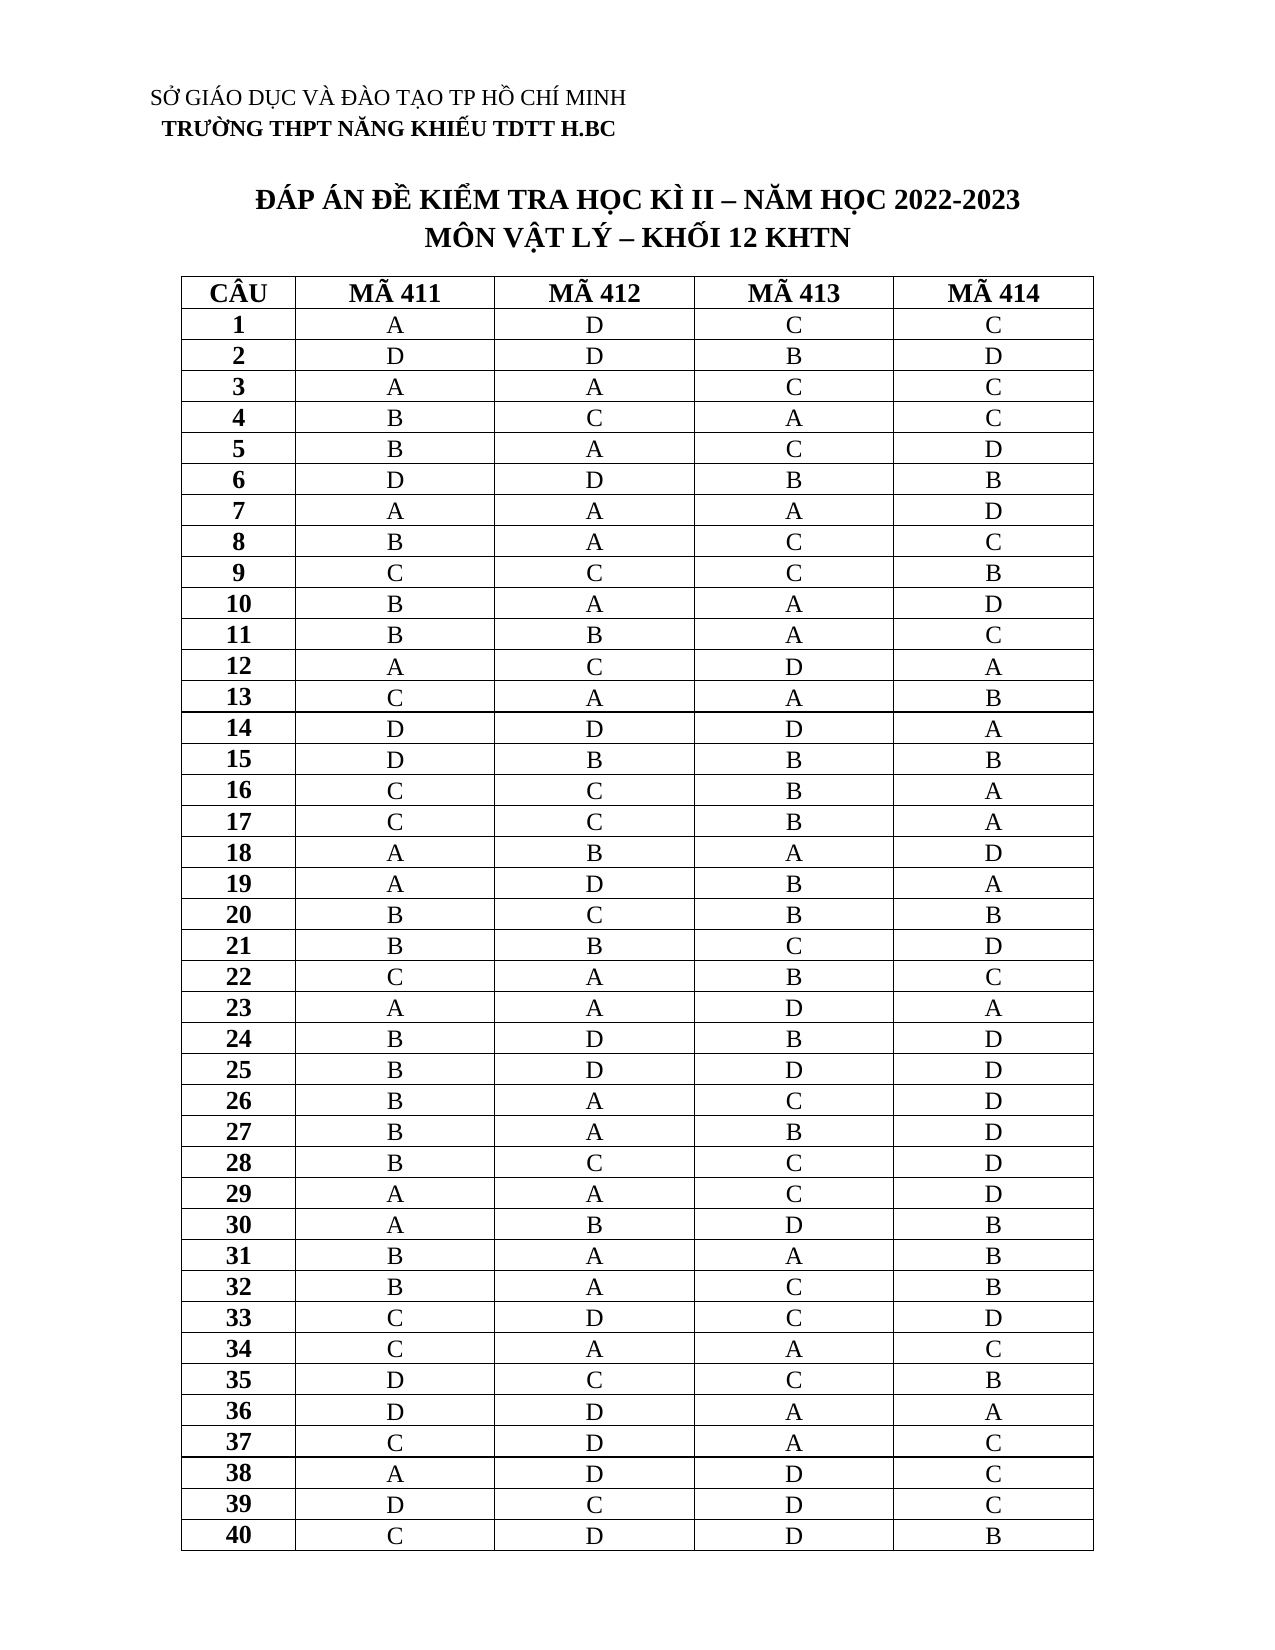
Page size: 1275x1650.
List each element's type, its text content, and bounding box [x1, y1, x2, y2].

table_cell C [296, 961, 494, 991]
table_cell B [894, 1271, 1093, 1301]
table_cell B [495, 837, 694, 867]
table_cell D [894, 433, 1093, 463]
table_cell A [894, 868, 1093, 898]
table_cell B [495, 619, 694, 649]
table_cell C [495, 899, 694, 929]
table_cell 2 [182, 340, 295, 370]
table_cell D [495, 868, 694, 898]
table_cell D [894, 588, 1093, 618]
table_cell 17 [182, 806, 295, 836]
table_cell 5 [182, 433, 295, 463]
table_cell 13 [182, 681, 295, 711]
table_cell 18 [182, 837, 295, 867]
table_cell A [296, 495, 494, 525]
table_cell 29 [182, 1178, 295, 1208]
table_cell D [894, 1023, 1093, 1053]
table_cell A [495, 992, 694, 1022]
table_cell A [296, 837, 494, 867]
table_cell A [894, 1395, 1093, 1425]
table_cell D [894, 1302, 1093, 1332]
table_cell 30 [182, 1209, 295, 1239]
table_cell D [894, 1085, 1093, 1115]
table_cell C [695, 526, 893, 556]
table_cell B [296, 899, 494, 929]
table_cell A [495, 371, 694, 401]
table_cell C [894, 1458, 1093, 1487]
table_cell D [695, 1054, 893, 1084]
table_cell A [894, 713, 1093, 742]
table_cell A [495, 1116, 694, 1146]
table_cell C [695, 1271, 893, 1301]
table_cell B [695, 1116, 893, 1146]
table_cell B [695, 806, 893, 836]
table_cell B [695, 899, 893, 929]
table_header MÃ 412 [495, 277, 694, 308]
table_cell C [495, 1147, 694, 1177]
table_cell D [894, 930, 1093, 960]
table_cell C [495, 650, 694, 680]
table_cell C [296, 1426, 494, 1456]
table_cell 22 [182, 961, 295, 991]
table_cell B [894, 1209, 1093, 1239]
table_cell A [296, 992, 494, 1022]
table_cell 3 [182, 371, 295, 401]
table_cell D [695, 1489, 893, 1518]
table_cell B [296, 1085, 494, 1115]
table_cell A [495, 495, 694, 525]
table_cell D [695, 650, 893, 680]
table_cell A [495, 1271, 694, 1301]
table_cell B [296, 1116, 494, 1146]
table_cell A [296, 309, 494, 339]
table_cell C [695, 1178, 893, 1208]
table_cell C [695, 1085, 893, 1115]
table_cell C [296, 775, 494, 804]
table_cell A [495, 1178, 694, 1208]
table_cell A [894, 650, 1093, 680]
table_cell A [894, 992, 1093, 1022]
table_cell B [695, 744, 893, 773]
text TRƯỜNG THPT NĂNG KHIẾU TDTT H.BC [150, 114, 1125, 141]
table_cell D [894, 495, 1093, 525]
table_cell A [296, 650, 494, 680]
table_cell 12 [182, 650, 295, 680]
table_cell B [495, 744, 694, 773]
table_header MÃ 414 [894, 277, 1093, 308]
table_cell C [495, 806, 694, 836]
table_cell 31 [182, 1240, 295, 1270]
table_cell B [695, 868, 893, 898]
table_cell C [695, 371, 893, 401]
table_cell D [495, 713, 694, 742]
table_cell D [495, 309, 694, 339]
table_cell A [495, 1333, 694, 1363]
table_cell D [695, 1458, 893, 1487]
table_cell B [296, 619, 494, 649]
table_cell D [495, 1520, 694, 1549]
table_cell 24 [182, 1023, 295, 1053]
table_cell C [894, 371, 1093, 401]
table_cell C [695, 309, 893, 339]
table_cell C [495, 557, 694, 587]
table_cell A [695, 402, 893, 432]
table_cell D [495, 1302, 694, 1332]
table_cell 8 [182, 526, 295, 556]
table_cell D [495, 1426, 694, 1456]
table_cell A [695, 1395, 893, 1425]
table_cell 35 [182, 1364, 295, 1394]
text SỞ GIÁO DỤC VÀ ĐÀO TẠO TP HỒ CHÍ MINH [150, 84, 1125, 111]
table_cell D [296, 744, 494, 773]
table_cell D [296, 340, 494, 370]
table_cell C [695, 1302, 893, 1332]
table_cell 19 [182, 868, 295, 898]
table_cell C [894, 526, 1093, 556]
table_cell B [894, 1520, 1093, 1549]
table_cell D [495, 340, 694, 370]
table_cell 37 [182, 1426, 295, 1456]
table_cell C [495, 402, 694, 432]
table_cell D [894, 1147, 1093, 1177]
table_cell D [695, 1209, 893, 1239]
table_cell C [894, 961, 1093, 991]
table_cell B [695, 464, 893, 494]
table_cell A [296, 1178, 494, 1208]
table_cell B [296, 588, 494, 618]
table_cell B [894, 557, 1093, 587]
table_cell A [695, 1426, 893, 1456]
table_cell 15 [182, 744, 295, 773]
table_cell 28 [182, 1147, 295, 1177]
table_cell C [695, 1147, 893, 1177]
table_cell D [695, 713, 893, 742]
table_cell A [894, 806, 1093, 836]
table_cell B [894, 1240, 1093, 1270]
table_cell C [495, 1489, 694, 1518]
table_cell C [296, 1302, 494, 1332]
table_cell B [695, 1023, 893, 1053]
table_cell D [495, 1395, 694, 1425]
table_cell 32 [182, 1271, 295, 1301]
text ĐÁP ÁN ĐỀ KIỂM TRA HỌC KÌ II – NĂM HỌC 2022-2023 [150, 182, 1125, 215]
table_cell A [695, 495, 893, 525]
table_cell B [296, 402, 494, 432]
table_header MÃ 413 [695, 277, 893, 308]
table_cell D [495, 464, 694, 494]
table_cell A [495, 526, 694, 556]
table_cell C [296, 557, 494, 587]
table_cell C [894, 619, 1093, 649]
table_cell A [495, 1085, 694, 1115]
table_cell C [296, 681, 494, 711]
table_cell 34 [182, 1333, 295, 1363]
table_cell D [495, 1023, 694, 1053]
table_cell A [695, 1240, 893, 1270]
table_cell D [894, 1116, 1093, 1146]
table_cell 10 [182, 588, 295, 618]
table_cell D [495, 1458, 694, 1487]
table_cell A [296, 868, 494, 898]
table_cell C [894, 309, 1093, 339]
table_cell C [894, 1333, 1093, 1363]
table_cell B [695, 775, 893, 804]
table_cell A [894, 775, 1093, 804]
table_cell 6 [182, 464, 295, 494]
table_cell 7 [182, 495, 295, 525]
table_cell D [495, 1054, 694, 1084]
table_cell B [894, 744, 1093, 773]
table_cell 39 [182, 1489, 295, 1518]
table_cell A [695, 1333, 893, 1363]
table_cell B [296, 1054, 494, 1084]
table_cell A [495, 1240, 694, 1270]
table_cell C [894, 1426, 1093, 1456]
table_cell 23 [182, 992, 295, 1022]
table_header CÂU [182, 277, 295, 308]
table_cell B [296, 930, 494, 960]
table_cell B [296, 526, 494, 556]
table_cell D [296, 713, 494, 742]
table_cell A [495, 433, 694, 463]
table_cell B [894, 464, 1093, 494]
table_cell D [296, 1489, 494, 1518]
table_cell C [695, 557, 893, 587]
table_cell 11 [182, 619, 295, 649]
table_cell 25 [182, 1054, 295, 1084]
table_cell A [495, 961, 694, 991]
table_cell B [495, 1209, 694, 1239]
table_cell A [495, 588, 694, 618]
table_cell B [296, 1271, 494, 1301]
table_cell D [894, 1178, 1093, 1208]
table_cell A [695, 681, 893, 711]
table_cell D [695, 1520, 893, 1549]
table_cell A [495, 681, 694, 711]
table_cell C [894, 402, 1093, 432]
table_cell 14 [182, 713, 295, 742]
table_cell A [296, 1458, 494, 1487]
table_cell C [495, 1364, 694, 1394]
table_cell 16 [182, 775, 295, 804]
table_cell B [296, 433, 494, 463]
table_cell B [695, 961, 893, 991]
table_cell B [296, 1023, 494, 1053]
table_cell A [695, 619, 893, 649]
table_cell 21 [182, 930, 295, 960]
table_cell 38 [182, 1458, 295, 1487]
table_cell A [695, 837, 893, 867]
table_cell 40 [182, 1520, 295, 1549]
table_cell C [296, 806, 494, 836]
table_cell B [695, 340, 893, 370]
table_header MÃ 411 [296, 277, 494, 308]
table_cell C [296, 1333, 494, 1363]
table_cell B [894, 1364, 1093, 1394]
table_cell A [695, 588, 893, 618]
table_cell D [296, 1364, 494, 1394]
table_cell D [695, 992, 893, 1022]
table_cell B [894, 899, 1093, 929]
table_cell A [296, 371, 494, 401]
table_cell 33 [182, 1302, 295, 1332]
table_cell 20 [182, 899, 295, 929]
table_cell 27 [182, 1116, 295, 1146]
table_cell D [296, 464, 494, 494]
table_cell B [894, 681, 1093, 711]
text MÔN VẬT LÝ – KHỐI 12 KHTN [150, 220, 1125, 254]
table_cell D [894, 837, 1093, 867]
table_cell C [695, 930, 893, 960]
table_cell C [495, 775, 694, 804]
table_cell 1 [182, 309, 295, 339]
table_cell 36 [182, 1395, 295, 1425]
table_cell 4 [182, 402, 295, 432]
table_cell B [296, 1147, 494, 1177]
table_cell 9 [182, 557, 295, 587]
table_cell A [296, 1209, 494, 1239]
table_cell 26 [182, 1085, 295, 1115]
table_cell B [296, 1240, 494, 1270]
table_cell D [296, 1395, 494, 1425]
table_cell C [695, 433, 893, 463]
table_cell B [495, 930, 694, 960]
table_cell C [296, 1520, 494, 1549]
table_cell C [894, 1489, 1093, 1518]
table_cell D [894, 1054, 1093, 1084]
table_cell D [894, 340, 1093, 370]
table_cell C [695, 1364, 893, 1394]
